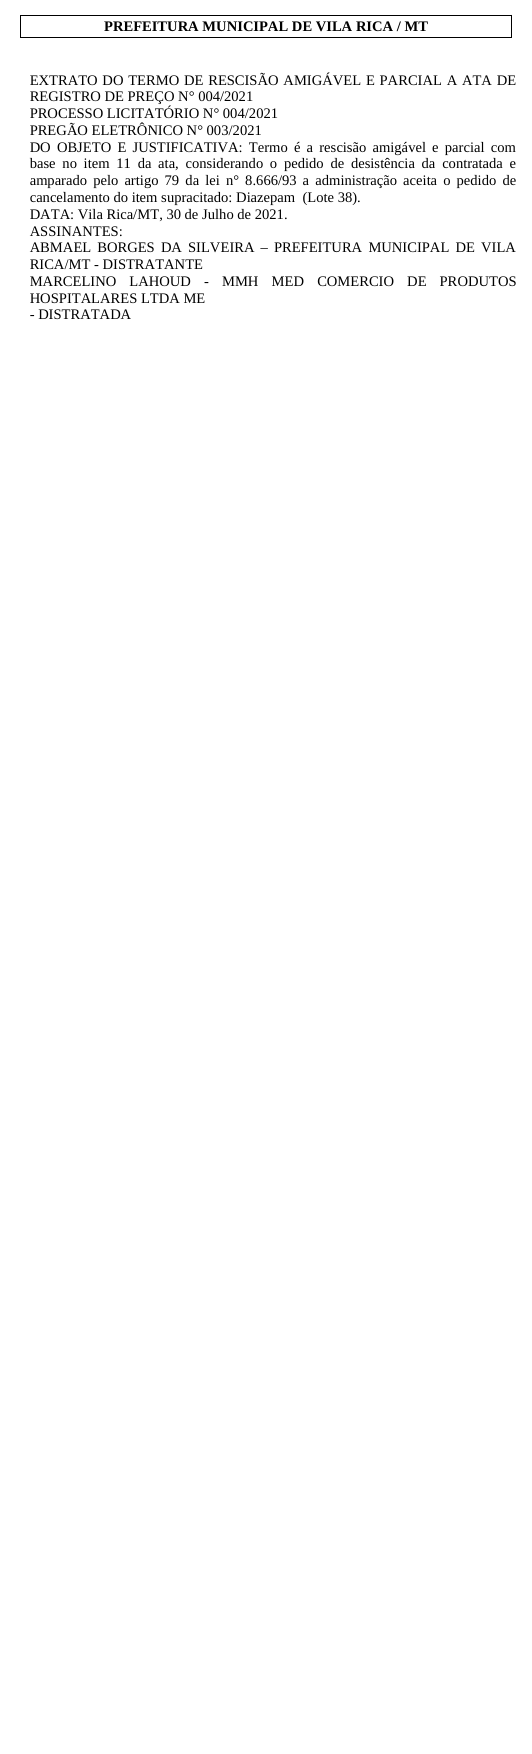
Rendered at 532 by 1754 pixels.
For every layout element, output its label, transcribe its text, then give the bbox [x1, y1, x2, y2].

text DO OBJETO E JUSTIFICATIVA: Termo é a rescisão amigável e parcial com base no item 11 da ata, considerando o pedido de desistência da contratada e amparado pelo artigo 79 da lei n° 8.666/93 a administração aceita o pedido de cancelamento do item supracitado: Diazepam (Lote 38). [29, 138, 517, 206]
text ABMAEL BORGES DA SILVEIRA – PREFEITURA MUNICIPAL DE VILA RICA/MT - DISTRATANTE [29, 239, 517, 273]
text PREGÃO ELETRÔNICO N° 003/2021 [29, 122, 517, 138]
text EXTRATO DO TERMO DE RESCISÃO AMIGÁVEL E PARCIAL A ATA DE REGISTRO DE PREÇO N° 004/2021 [29, 71, 517, 105]
text MARCELINO LAHOUD - MMH MED COMERCIO DE PRODUTOS HOSPITALARES LTDA ME [29, 273, 517, 306]
text ASSINANTES: [29, 222, 517, 239]
text - DISTRATADA [29, 306, 517, 323]
text PROCESSO LICITATÓRIO N° 004/2021 [29, 105, 517, 122]
text PREFEITURA MUNICIPAL DE VILA RICA / MT [21, 16, 511, 37]
text DATA: Vila Rica/MT, 30 de Julho de 2021. [29, 206, 517, 222]
